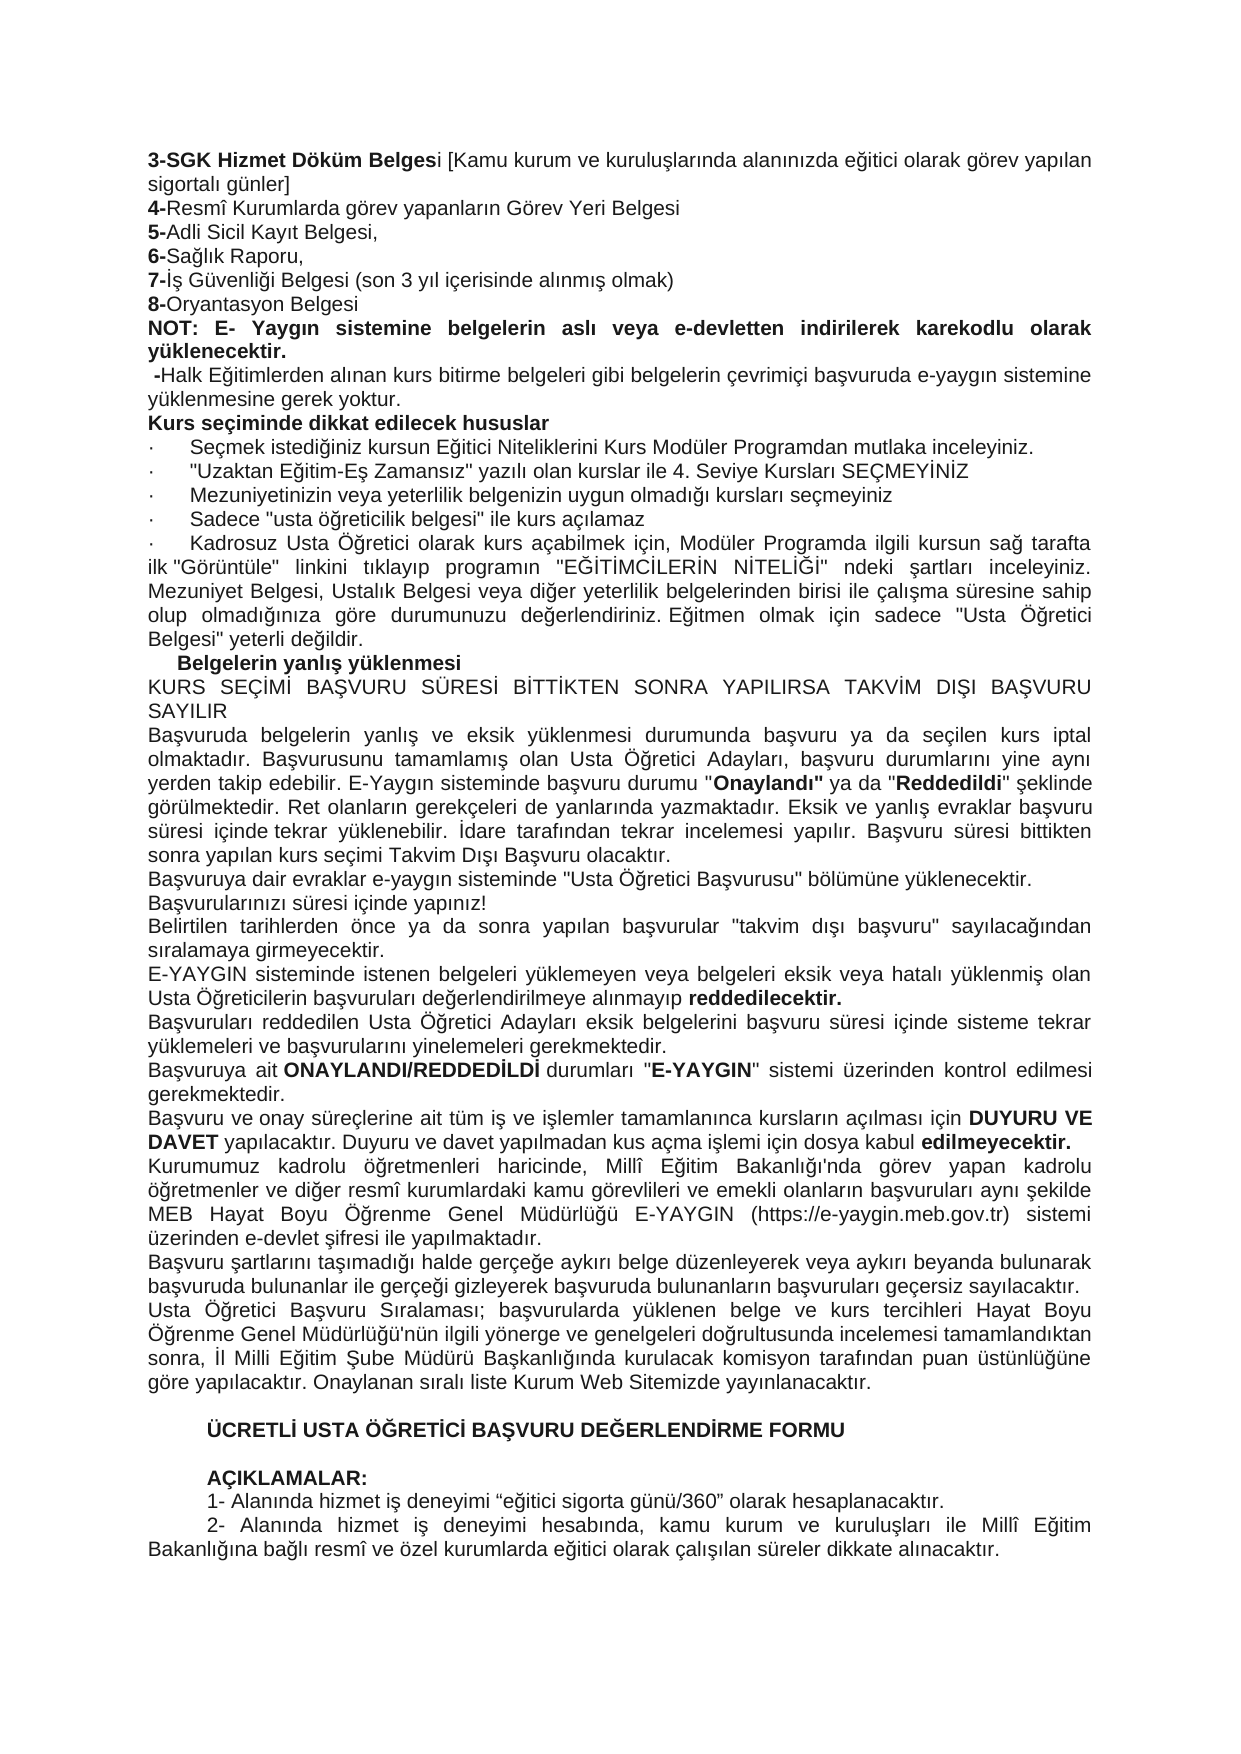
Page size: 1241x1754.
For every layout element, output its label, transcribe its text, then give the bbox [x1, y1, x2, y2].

text AÇIKLAMALAR: [148, 1465, 1093, 1489]
text Usta Öğretici Başvuru Sıralaması; başvurularda yüklenen belge ve kurs tercihleri Hayat Boyu Öğrenme Genel Müdürlüğü'nün ilgili yönerge ve genelgeleri doğrultusunda incelemesi tamamlandıktan sonra, İl Milli Eğitim Şube Müdürü Başkanlığında kurulacak komisyon tarafından puan üstünlüğüne göre yapılacaktır. Onaylanan sıralı liste Kurum Web Sitemizde yayınlanacaktır. [148, 1298, 1093, 1393]
text · "Uzaktan Eğitim-Eş Zamansız" yazılı olan kurslar ile 4. Seviye Kursları SEÇMEYİNİZ [148, 459, 1093, 483]
text Kurs seçiminde dikkat edilecek hususlar [148, 411, 1093, 435]
text · Mezuniyetinizin veya yeterlilik belgenizin uygun olmadığı kursları seçmeyiniz [148, 483, 1093, 507]
text · Kadrosuz Usta Öğretici olarak kurs açabilmek için, Modüler Programda ilgili kursun sağ tarafta ilk "Görüntüle" linkini tıklayıp programın "EĞİTİMCİLERİN NİTELİĞİ" ndeki şartları inceleyiniz. Mezuniyet Belgesi, Ustalık Belgesi veya diğer yeterlilik belgelerinden birisi ile çalışma süresine sahip olup olmadığınıza göre durumunuzu değerlendiriniz. Eğitmen olmak için sadece "Usta Öğretici Belgesi" yeterli değildir. [148, 531, 1093, 651]
text KURS SEÇİMİ BAŞVURU SÜRESİ BİTTİKTEN SONRA YAPILIRSA TAKVİM DIŞI BAŞVURU SAYILIR [148, 675, 1093, 723]
text NOT: E- Yaygın sistemine belgelerin aslı veya e-devletten indirilerek karekodlu olarak yüklenecektir. [148, 315, 1093, 363]
text · Seçmek istediğiniz kursun Eğitici Niteliklerini Kurs Modüler Programdan mutlaka inceleyiniz. [148, 435, 1093, 459]
text Kurumumuz kadrolu öğretmenleri haricinde, Millî Eğitim Bakanlığı'nda görev yapan kadrolu öğretmenler ve diğer resmî kurumlardaki kamu görevlileri ve emekli olanların başvuruları aynı şekilde MEB Hayat Boyu Öğrenme Genel Müdürlüğü E-YAYGIN (https://e-yaygin.meb.gov.tr) sistemi üzerinden e-devlet şifresi ile yapılmaktadır. [148, 1154, 1093, 1250]
text Belirtilen tarihlerden önce ya da sonra yapılan başvurular "takvim dışı başvuru" sayılacağından sıralamaya girmeyecektir. [148, 914, 1093, 962]
text 4-Resmî Kurumlarda görev yapanların Görev Yeri Belgesi [148, 196, 1093, 219]
text 7-İş Güvenliği Belgesi (son 3 yıl içerisinde alınmış olmak) [148, 267, 1093, 291]
text Başvuru ve onay süreçlerine ait tüm iş ve işlemler tamamlanınca kursların açılması için DUYURU VE DAVET yapılacaktır. Duyuru ve davet yapılmadan kus açma işlemi için dosya kabul edilmeyecektir. [148, 1106, 1093, 1154]
text ÜCRETLİ USTA ÖĞRETİCİ BAŞVURU DEĞERLENDİRME FORMU [148, 1417, 1093, 1441]
text Belgelerin yanlış yüklenmesi [148, 651, 1093, 675]
text 8-Oryantasyon Belgesi [148, 291, 1093, 315]
text 2- Alanında hizmet iş deneyimi hesabında, kamu kurum ve kuruluşları ile Millî Eğitim Bakanlığına bağlı resmî ve özel kurumlarda eğitici olarak çalışılan süreler dikkate alınacaktır. [148, 1513, 1093, 1561]
text -Halk Eğitimlerden alınan kurs bitirme belgeleri gibi belgelerin çevrimiçi başvuruda e-yaygın sistemine yüklenmesine gerek yoktur. [148, 363, 1093, 411]
text Başvuruları reddedilen Usta Öğretici Adayları eksik belgelerini başvuru süresi içinde sisteme tekrar yüklemeleri ve başvurularını yinelemeleri gerekmektedir. [148, 1010, 1093, 1058]
text Başvuruya ait ONAYLANDI/REDDEDİLDİ durumları "E-YAYGIN" sistemi üzerinden kontrol edilmesi gerekmektedir. [148, 1058, 1093, 1106]
text Başvuruda belgelerin yanlış ve eksik yüklenmesi durumunda başvuru ya da seçilen kurs iptal olmaktadır. Başvurusunu tamamlamış olan Usta Öğretici Adayları, başvuru durumlarını yine aynı yerden takip edebilir. E-Yaygın sisteminde başvuru durumu "Onaylandı" ya da "Reddedildi" şeklinde görülmektedir. Ret olanların gerekçeleri de yanlarında yazmaktadır. Eksik ve yanlış evraklar başvuru süresi içinde tekrar yüklenebilir. İdare tarafından tekrar incelemesi yapılır. Başvuru süresi bittikten sonra yapılan kurs seçimi Takvim Dışı Başvuru olacaktır. [148, 723, 1093, 866]
text 1- Alanında hizmet iş deneyimi “eğitici sigorta günü/360” olarak hesaplanacaktır. [148, 1489, 1093, 1513]
text Başvuruya dair evraklar e-yaygın sisteminde "Usta Öğretici Başvurusu" bölümüne yüklenecektir. [148, 866, 1093, 890]
text 5-Adli Sicil Kayıt Belgesi, [148, 219, 1093, 243]
text E-YAYGIN sisteminde istenen belgeleri yüklemeyen veya belgeleri eksik veya hatalı yüklenmiş olan Usta Öğreticilerin başvuruları değerlendirilmeye alınmayıp reddedilecektir. [148, 962, 1093, 1010]
text Başvuru şartlarını taşımadığı halde gerçeğe aykırı belge düzenleyerek veya aykırı beyanda bulunarak başvuruda bulunanlar ile gerçeği gizleyerek başvuruda bulunanların başvuruları geçersiz sayılacaktır. [148, 1250, 1093, 1298]
text 6-Sağlık Raporu, [148, 243, 1093, 267]
text Başvurularınızı süresi içinde yapınız! [148, 890, 1093, 914]
text · Sadece "usta öğreticilik belgesi" ile kurs açılamaz [148, 507, 1093, 531]
text 3-SGK Hizmet Döküm Belgesi [Kamu kurum ve kuruluşlarında alanınızda eğitici olarak görev yapılan sigortalı günler] [148, 148, 1093, 196]
